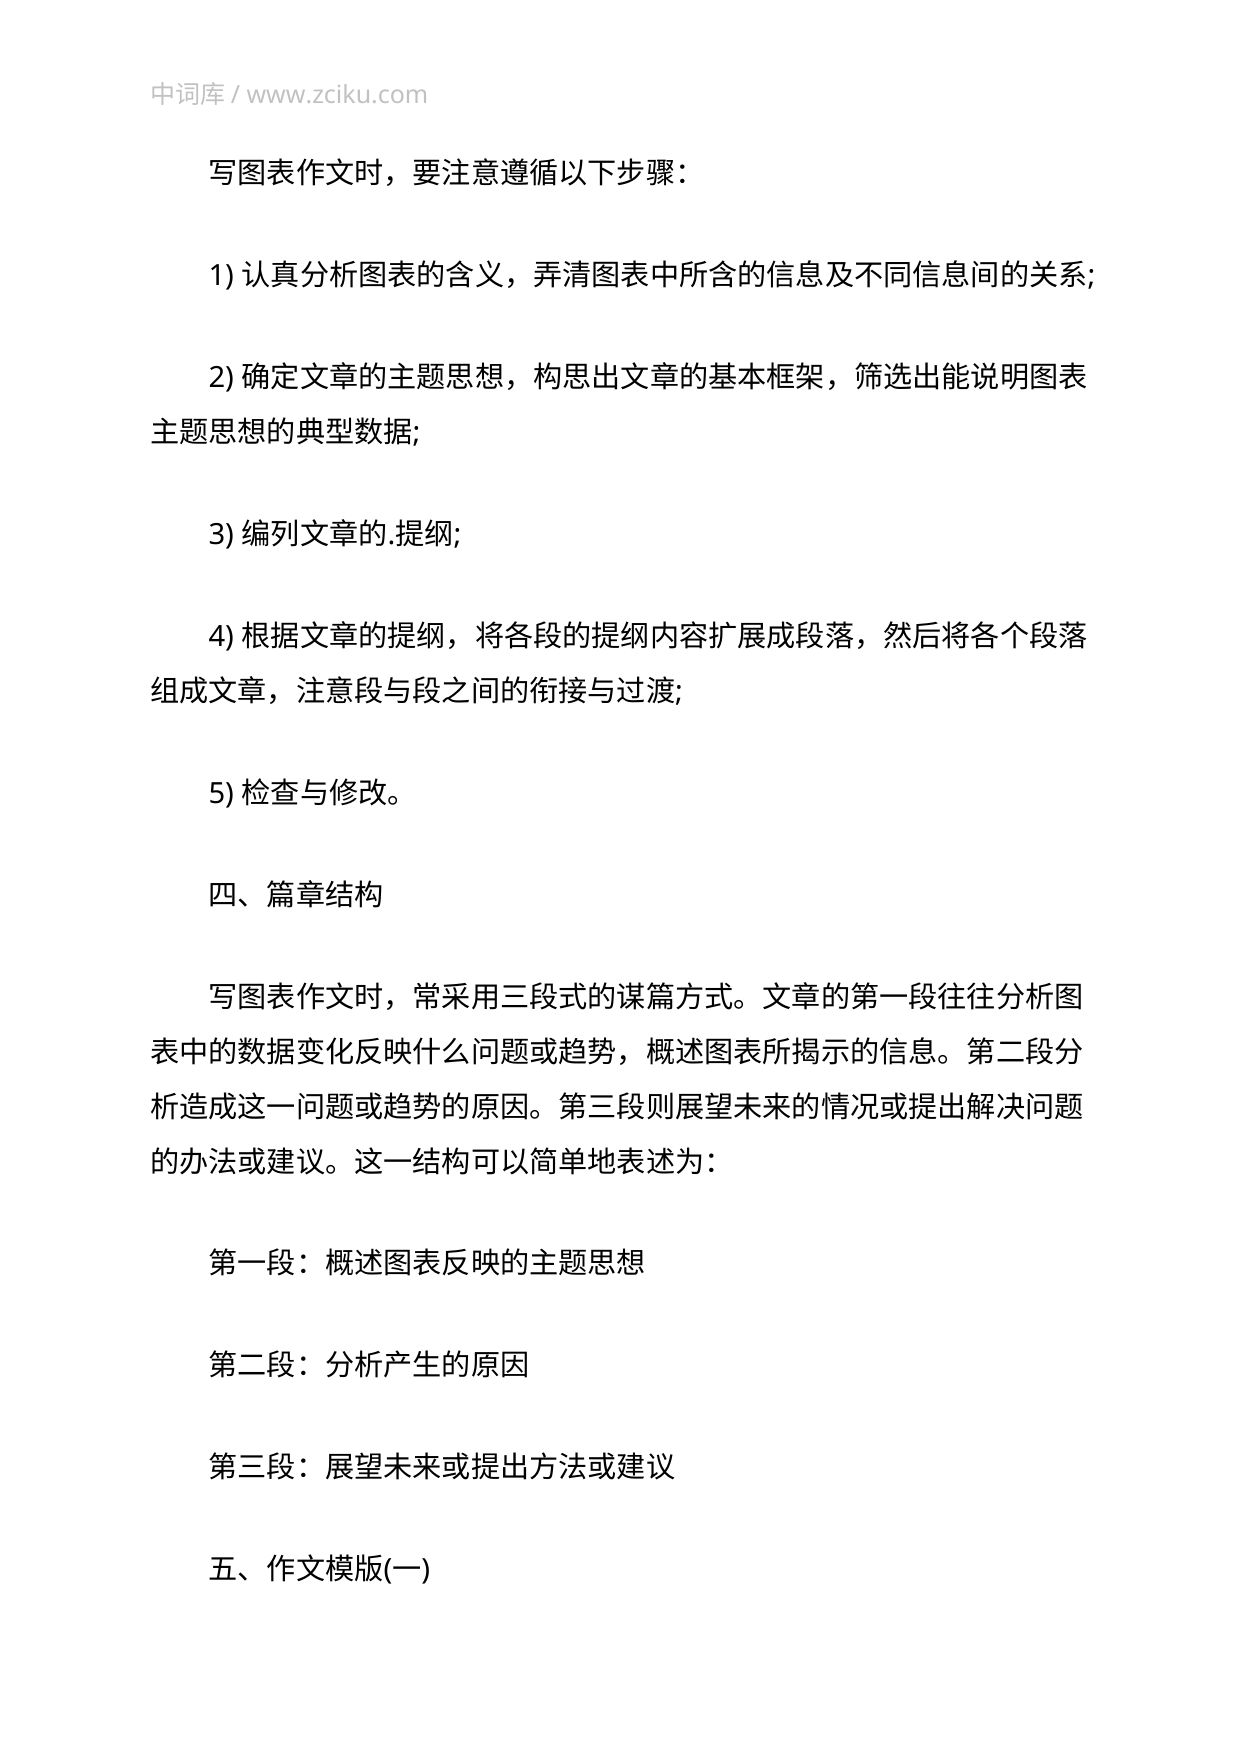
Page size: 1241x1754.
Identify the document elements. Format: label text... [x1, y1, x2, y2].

text 1) 认真分析图表的含义，弄清图表中所含的信息及不同信息间的关系; [150, 252, 1090, 294]
text 第三段：展望未来或提出方法或建议 [150, 1443, 1090, 1486]
text 4) 根据文章的提纲，将各段的提纲内容扩展成段落，然后将各个段落组成文章，注意段与段之间的衔接与过渡; [150, 613, 1090, 710]
text 2) 确定文章的主题思想，构思出文章的基本框架，筛选出能说明图表主题思想的典型数据; [150, 354, 1090, 451]
text 四、篇章结构 [150, 872, 1090, 914]
text 写图表作文时，常采用三段式的谋篇方式。文章的第一段往往分析图表中的数据变化反映什么问题或趋势，概述图表所揭示的信息。第二段分析造成这一问题或趋势的原因。第三段则展望未来的情况或提出解决问题的办法或建议。这一结构可以简单地表述为： [150, 973, 1090, 1180]
text 第二段：分析产生的原因 [150, 1342, 1090, 1384]
text 第一段：概述图表反映的主题思想 [150, 1240, 1090, 1282]
text 3) 编列文章的.提纲; [150, 511, 1090, 553]
text 五、作文模版(一) [150, 1545, 1090, 1588]
text 5) 检查与修改。 [150, 770, 1090, 812]
text 写图表作文时，要注意遵循以下步骤： [150, 150, 1090, 192]
